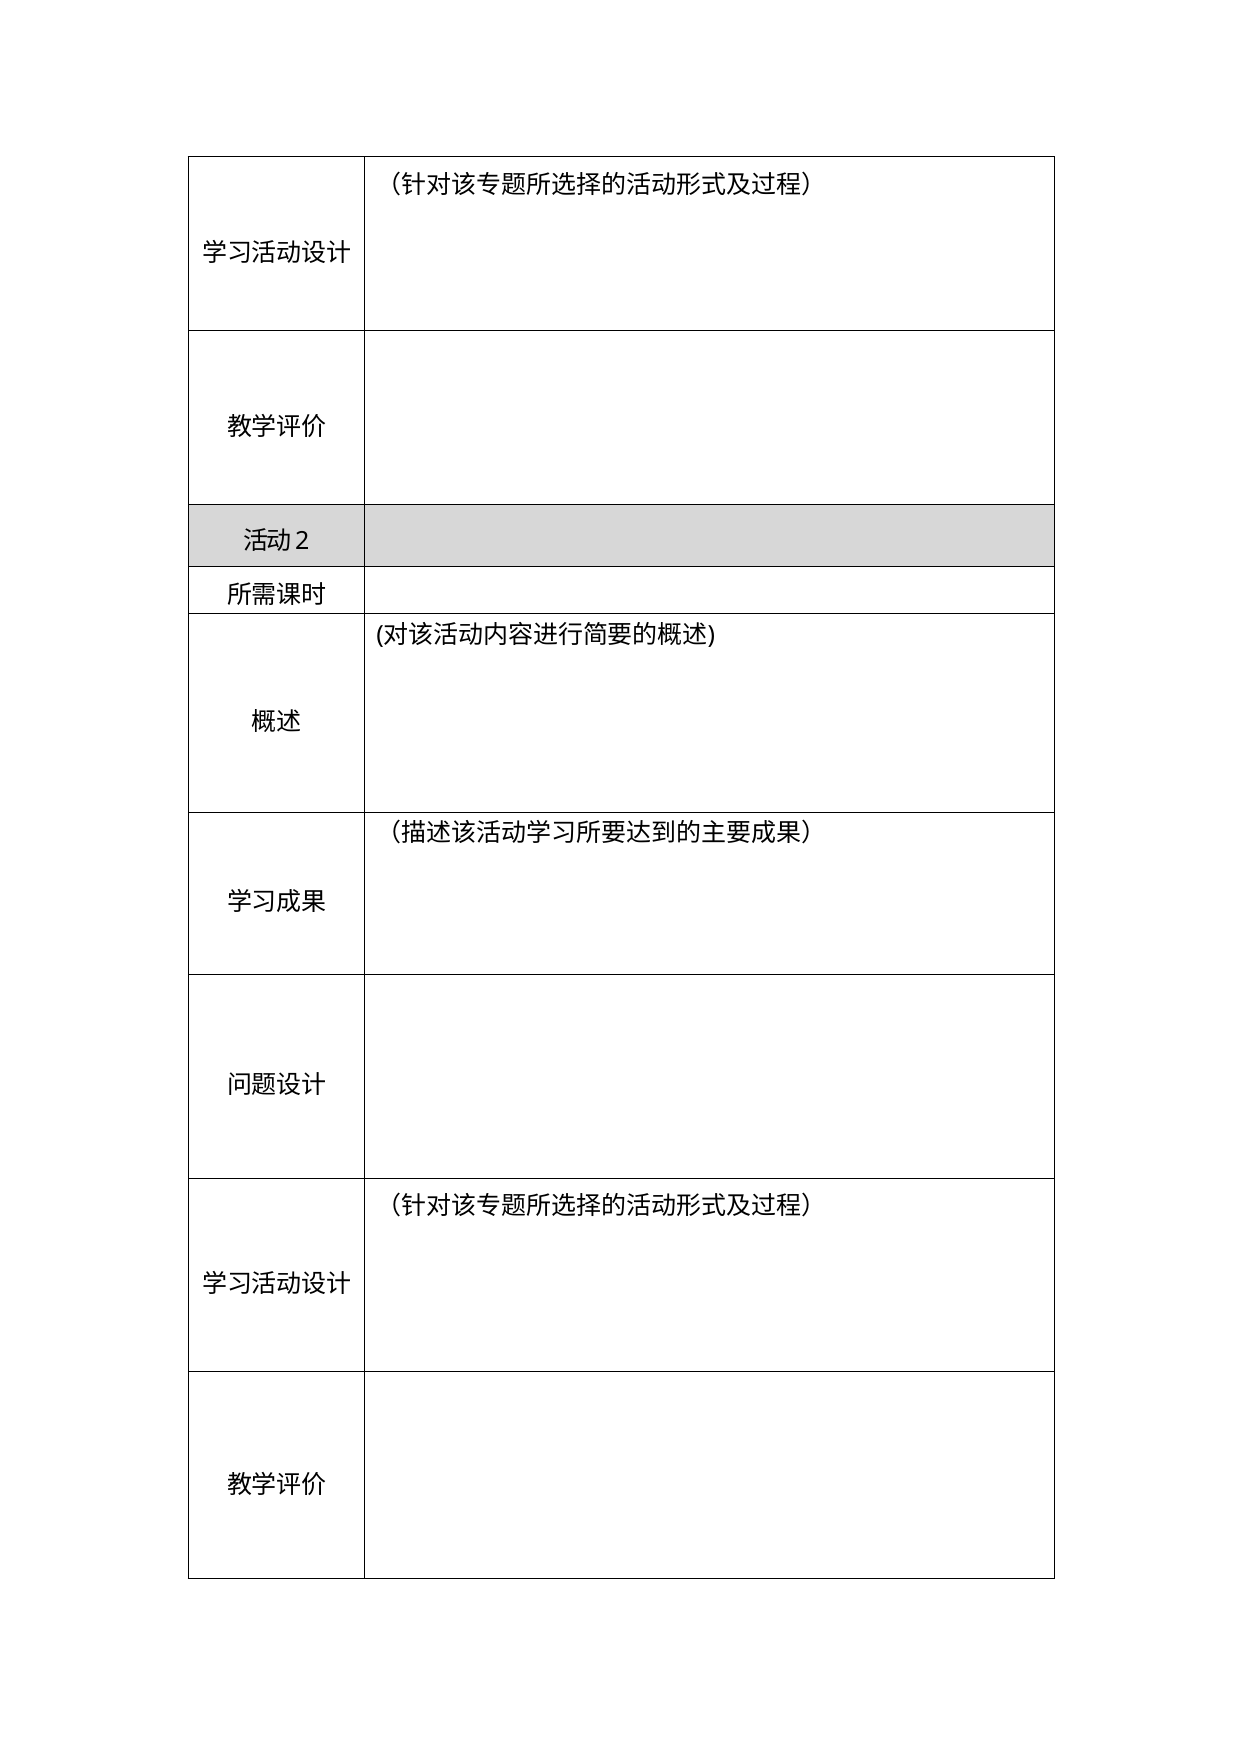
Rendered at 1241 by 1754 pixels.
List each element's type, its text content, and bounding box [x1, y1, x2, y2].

table_cell [365, 331, 1054, 504]
table_cell 教学评价 [189, 1372, 364, 1578]
table_header 学习活动设计 [189, 157, 364, 330]
table_cell 概述 [189, 614, 364, 812]
table_cell [365, 567, 1054, 613]
table_header （针对该专题所选择的活动形式及过程） [365, 157, 1054, 330]
table_cell [365, 505, 1054, 566]
table_cell [365, 1372, 1054, 1578]
table_cell 学习活动设计 [189, 1179, 364, 1371]
table_cell 学习成果 [189, 813, 364, 974]
table_cell （描述该活动学习所要达到的主要成果） [365, 813, 1054, 974]
table_cell [365, 975, 1054, 1178]
table_cell (对该活动内容进行简要的概述) [365, 614, 1054, 812]
table_cell 所需课时 [189, 567, 364, 613]
table_cell 活动 2 [189, 505, 364, 566]
table_cell 教学评价 [189, 331, 364, 504]
table_cell 问题设计 [189, 975, 364, 1178]
table_cell （针对该专题所选择的活动形式及过程） [365, 1179, 1054, 1371]
